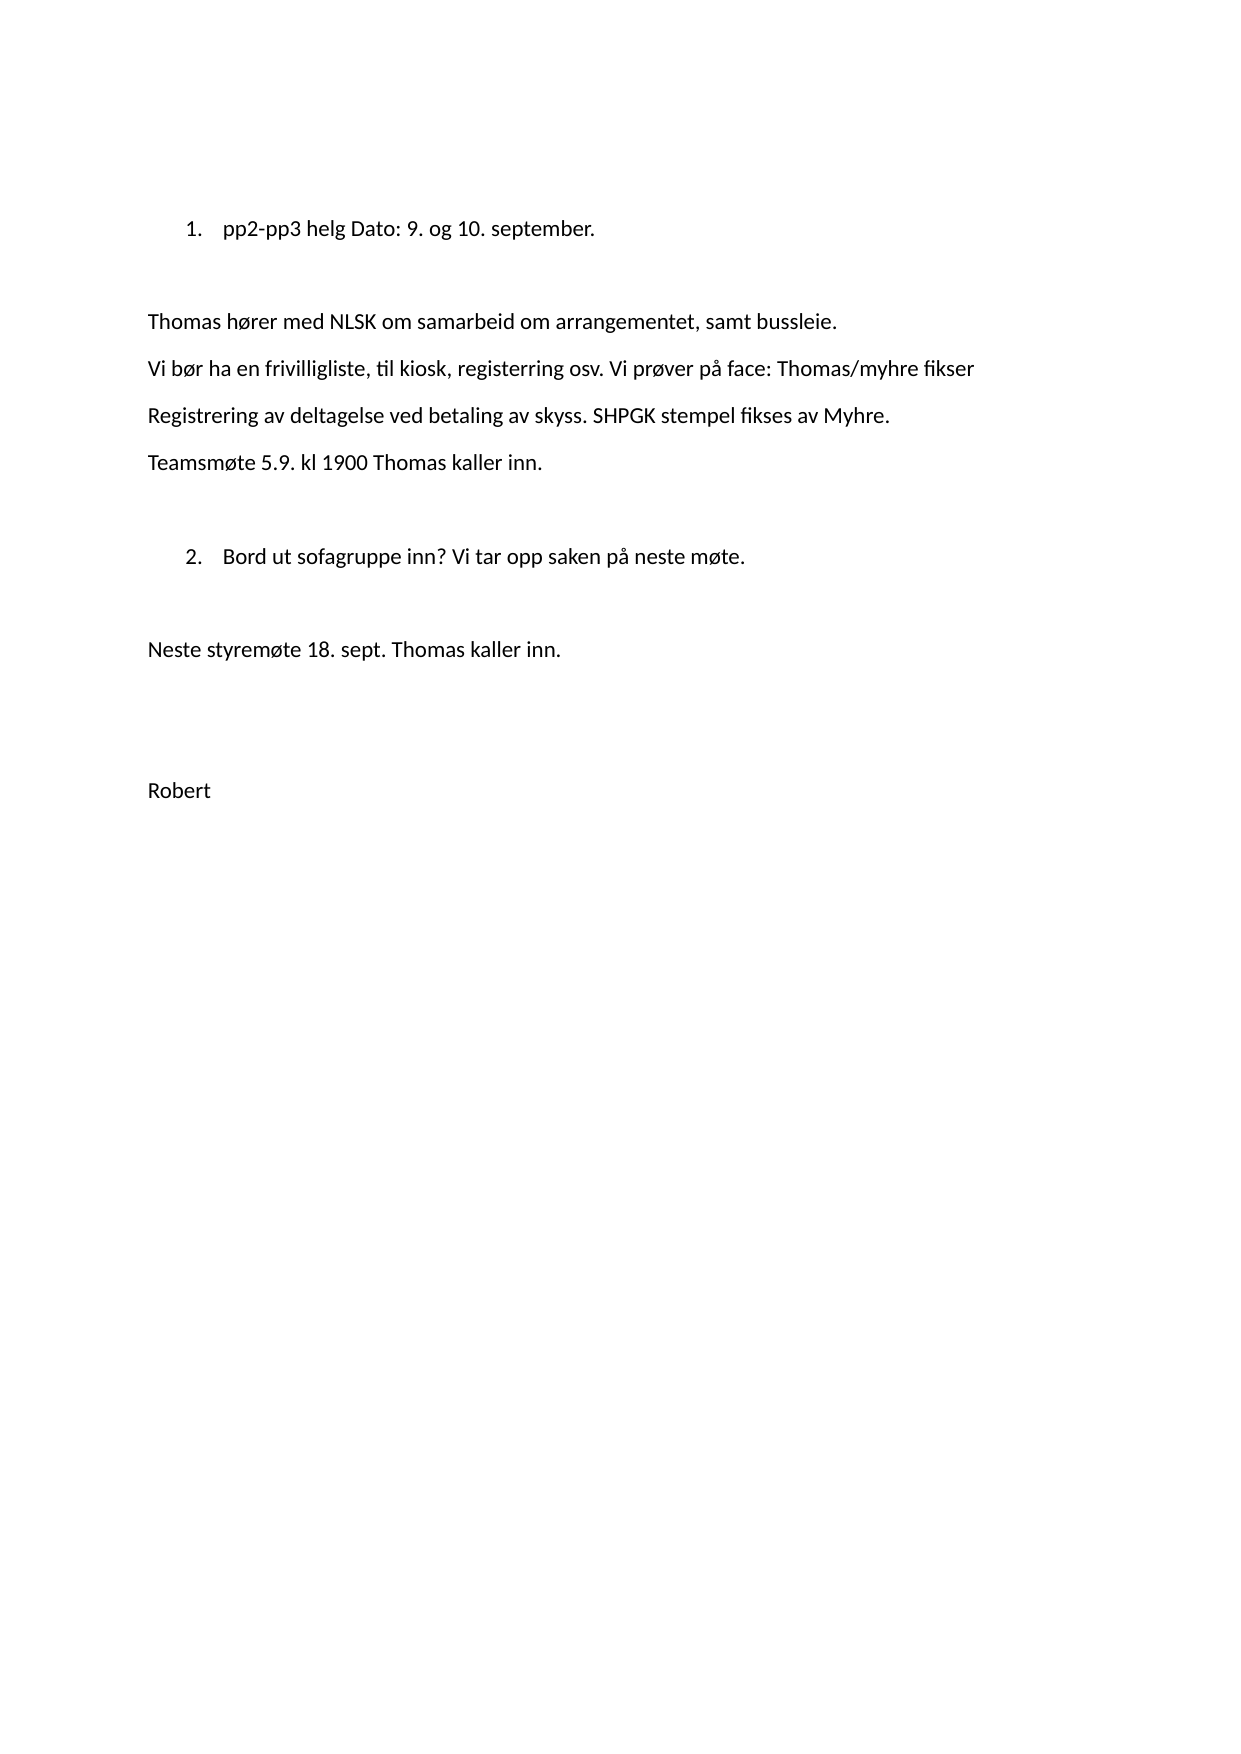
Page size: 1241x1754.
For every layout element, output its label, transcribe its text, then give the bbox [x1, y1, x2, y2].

list Bord ut sofagruppe inn? Vi tar opp saken på neste møte. [185, 542, 1093, 570]
text Vi bør ha en frivilligliste, til kiosk, registerring osv. Vi prøver på face: Thomas/myhre fikser [148, 354, 1093, 382]
list pp2-pp3 helg Dato: 9. og 10. september. [185, 214, 1093, 242]
text Teamsmøte 5.9. kl 1900 Thomas kaller inn. [148, 448, 1093, 476]
text Neste styremøte 18. sept. Thomas kaller inn. [148, 636, 1093, 664]
text Thomas hører med NLSK om samarbeid om arrangementet, samt bussleie. [148, 307, 1093, 336]
text Registrering av deltagelse ved betaling av skyss. SHPGK stempel fikses av Myhre. [148, 401, 1093, 429]
text Robert [148, 776, 1093, 804]
